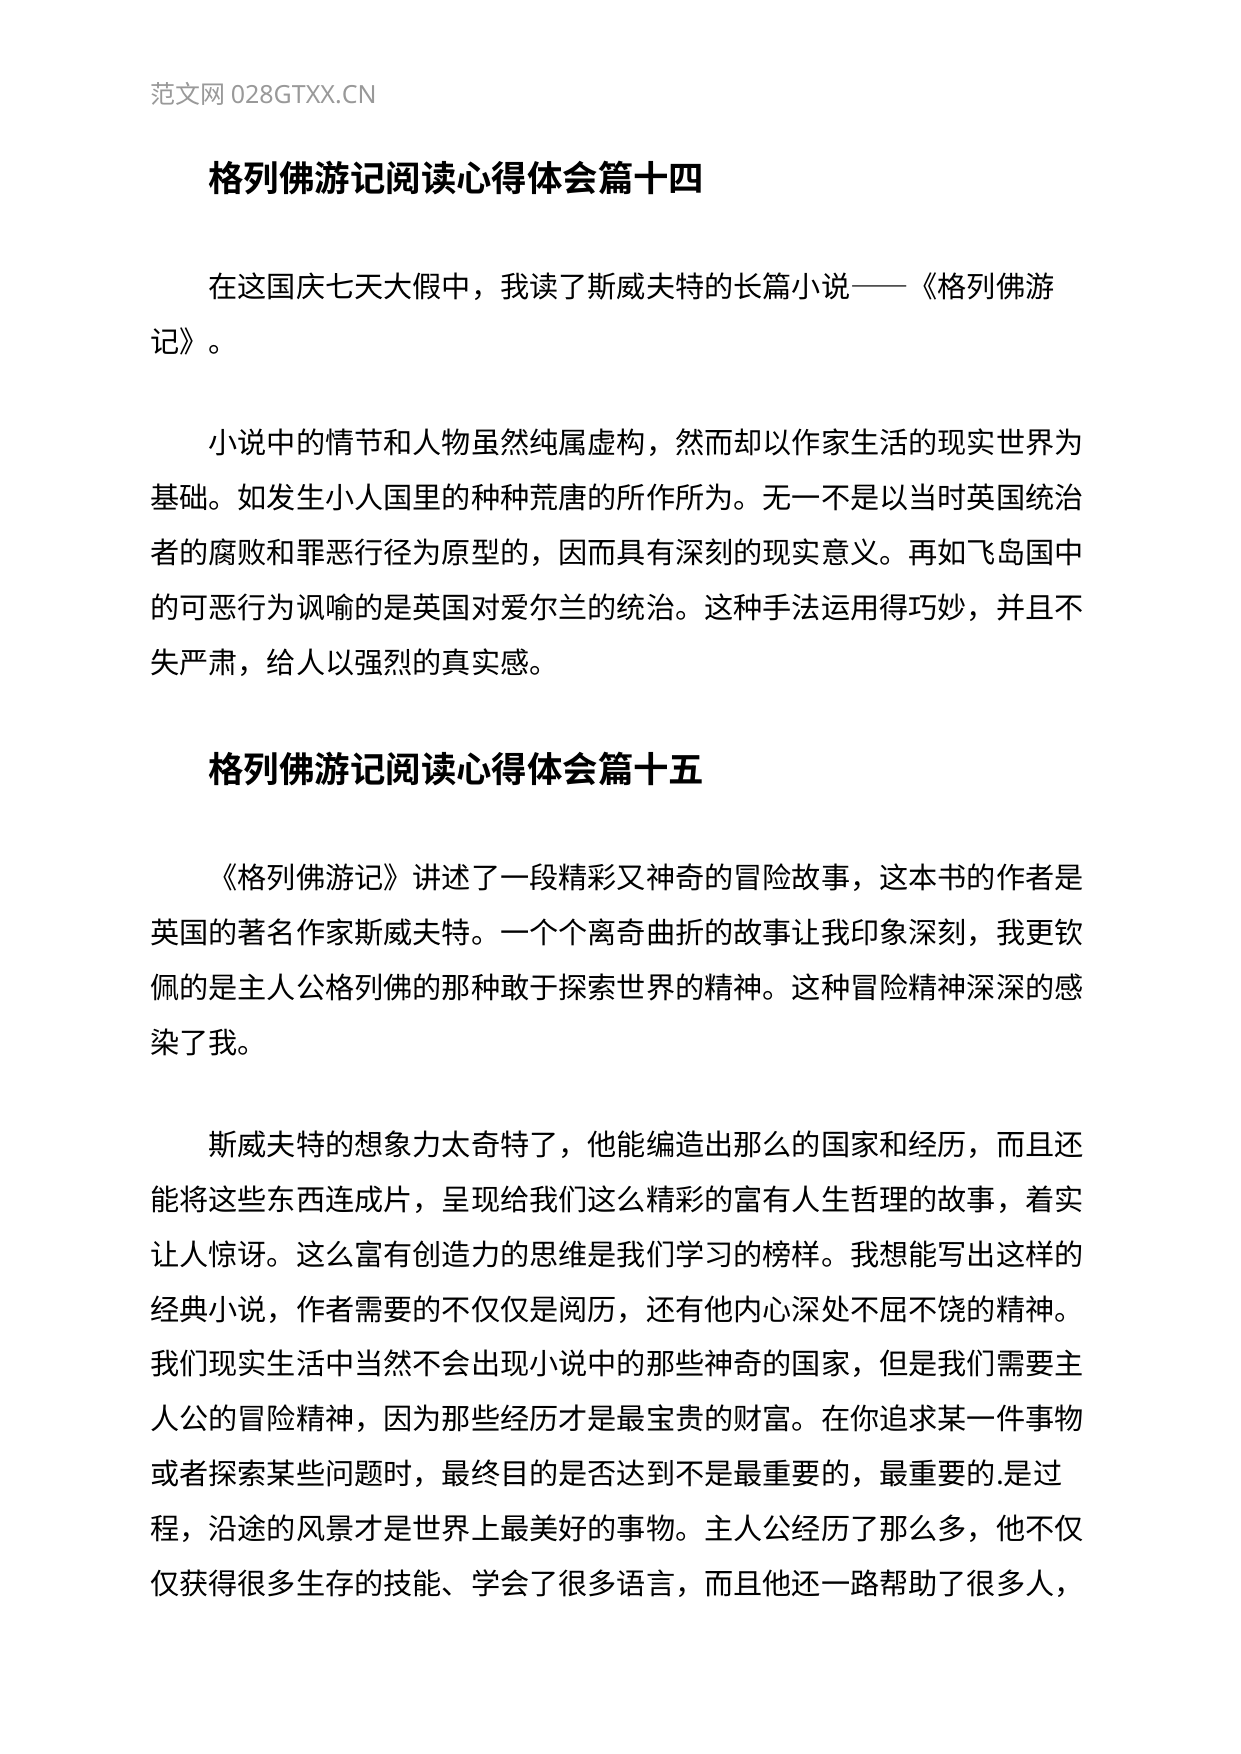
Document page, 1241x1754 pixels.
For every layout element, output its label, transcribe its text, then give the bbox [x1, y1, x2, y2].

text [150, 1121, 1090, 1603]
text 在这国庆七天大假中，我读了斯威夫特的长篇小说——《格列佛游记》。 [150, 263, 1090, 361]
text 《格列佛游记》讲述了一段精彩又神奇的冒险故事，这本书的作者是英国的著名作家斯威夫特。一个个离奇曲折的故事让我印象深刻，我更钦佩的是主人公格列佛的那种敢于探索世界的精神。这种冒险精神深深的感染了我。 [150, 855, 1090, 1062]
text 格列佛游记阅读心得体会篇十四 [150, 150, 1090, 201]
text 格列佛游记阅读心得体会篇十五 [150, 741, 1090, 793]
text 小说中的情节和人物虽然纯属虚构，然而却以作家生活的现实世界为基础。如发生小人国里的种种荒唐的所作所为。无一不是以当时英国统治者的腐败和罪恶行径为原型的，因而具有深刻的现实意义。再如飞岛国中的可恶行为讽喻的是英国对爱尔兰的统治。这种手法运用得巧妙，并且不失严肃，给人以强烈的真实感。 [150, 420, 1090, 682]
